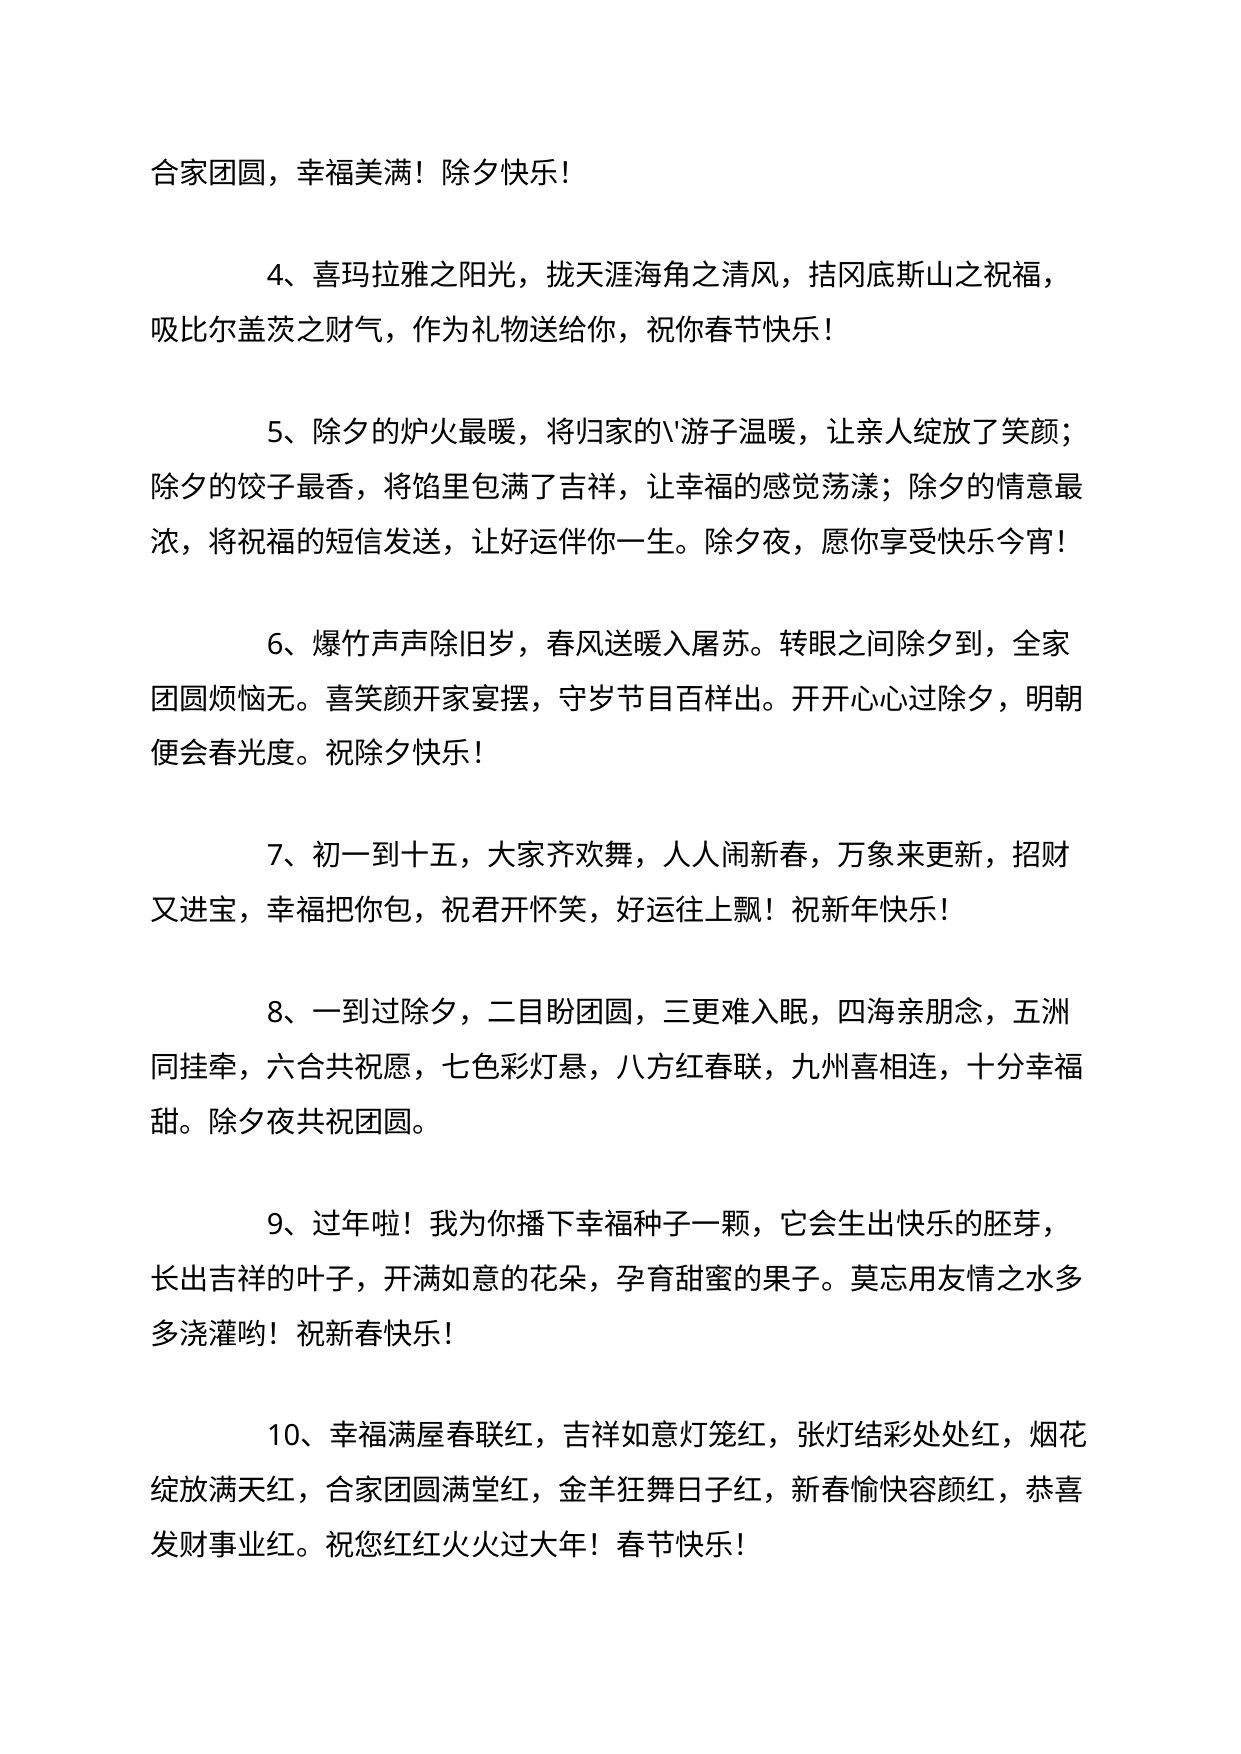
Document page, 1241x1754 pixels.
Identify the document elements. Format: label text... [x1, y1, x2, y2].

text 7、初一到十五，大家齐欢舞，人人闹新春，万象来更新，招财又进宝，幸福把你包，祝君开怀笑，好运往上飘！祝新年快乐！ [150, 832, 1090, 929]
text 9、过年啦！我为你播下幸福种子一颗，它会生出快乐的胚芽，长出吉祥的叶子，开满如意的花朵，孕育甜蜜的果子。莫忘用友情之水多多浇灌哟！祝新春快乐！ [150, 1200, 1090, 1352]
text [150, 150, 1090, 192]
text 4、喜玛拉雅之阳光，拢天涯海角之清风，拮冈底斯山之祝福，吸比尔盖茨之财气，作为礼物送给你，祝你春节快乐！ [150, 252, 1090, 349]
text 5、除夕的炉火最暖，将归家的\'游子温暖，让亲人绽放了笑颜；除夕的饺子最香，将馅里包满了吉祥，让幸福的感觉荡漾；除夕的情意最浓，将祝福的短信发送，让好运伴你一生。除夕夜，愿你享受快乐今宵！ [150, 408, 1090, 561]
text 6、爆竹声声除旧岁，春风送暖入屠苏。转眼之间除夕到，全家团圆烦恼无。喜笑颜开家宴摆，守岁节目百样出。开开心心过除夕，明朝便会春光度。祝除夕快乐！ [150, 620, 1090, 772]
text 10、幸福满屋春联红，吉祥如意灯笼红，张灯结彩处处红，烟花绽放满天红，合家团圆满堂红，金羊狂舞日子红，新春愉快容颜红，恭喜发财事业红。祝您红红火火过大年！春节快乐！ [150, 1412, 1090, 1564]
text 8、一到过除夕，二目盼团圆，三更难入眠，四海亲朋念，五洲同挂牵，六合共祝愿，七色彩灯悬，八方红春联，九州喜相连，十分幸福甜。除夕夜共祝团圆。 [150, 989, 1090, 1141]
